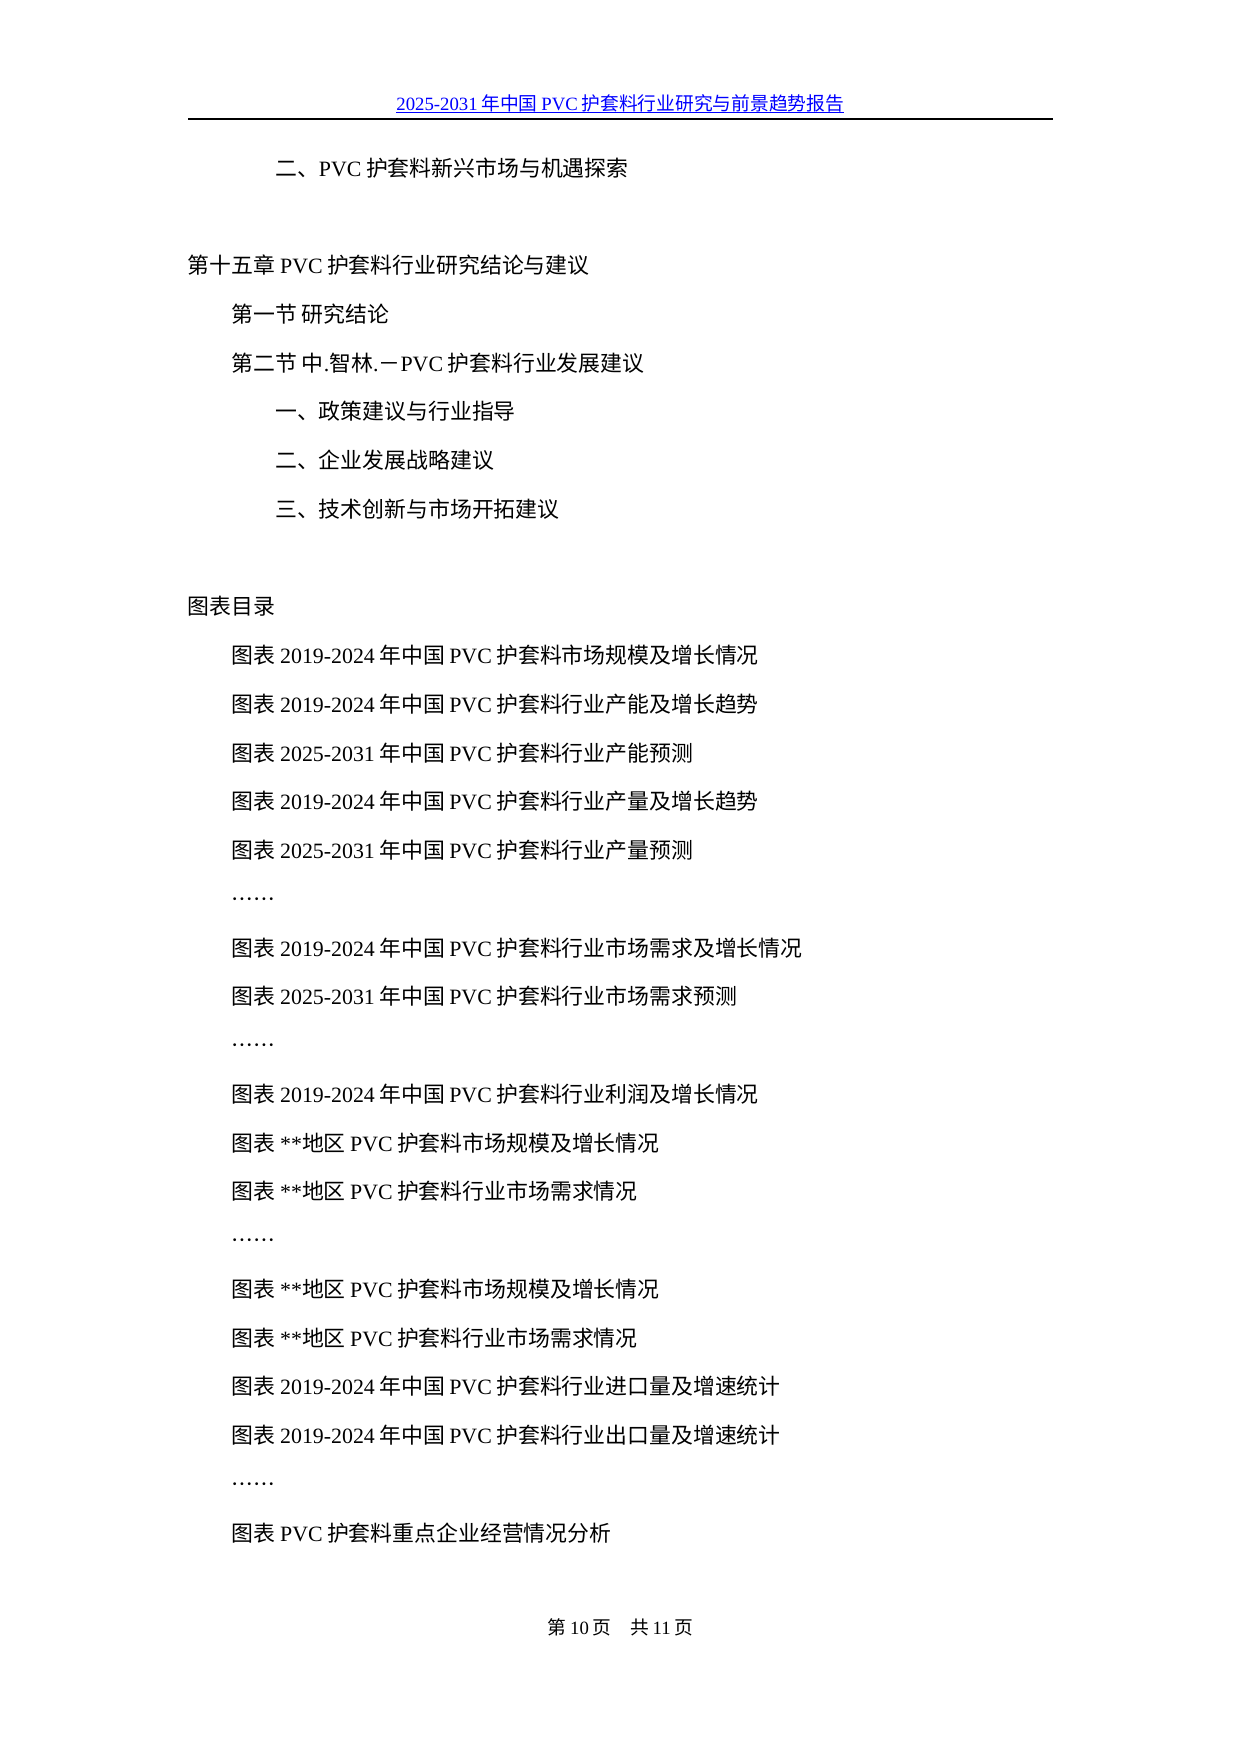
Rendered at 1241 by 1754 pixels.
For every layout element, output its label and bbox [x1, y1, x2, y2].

text [187, 150, 1053, 1548]
